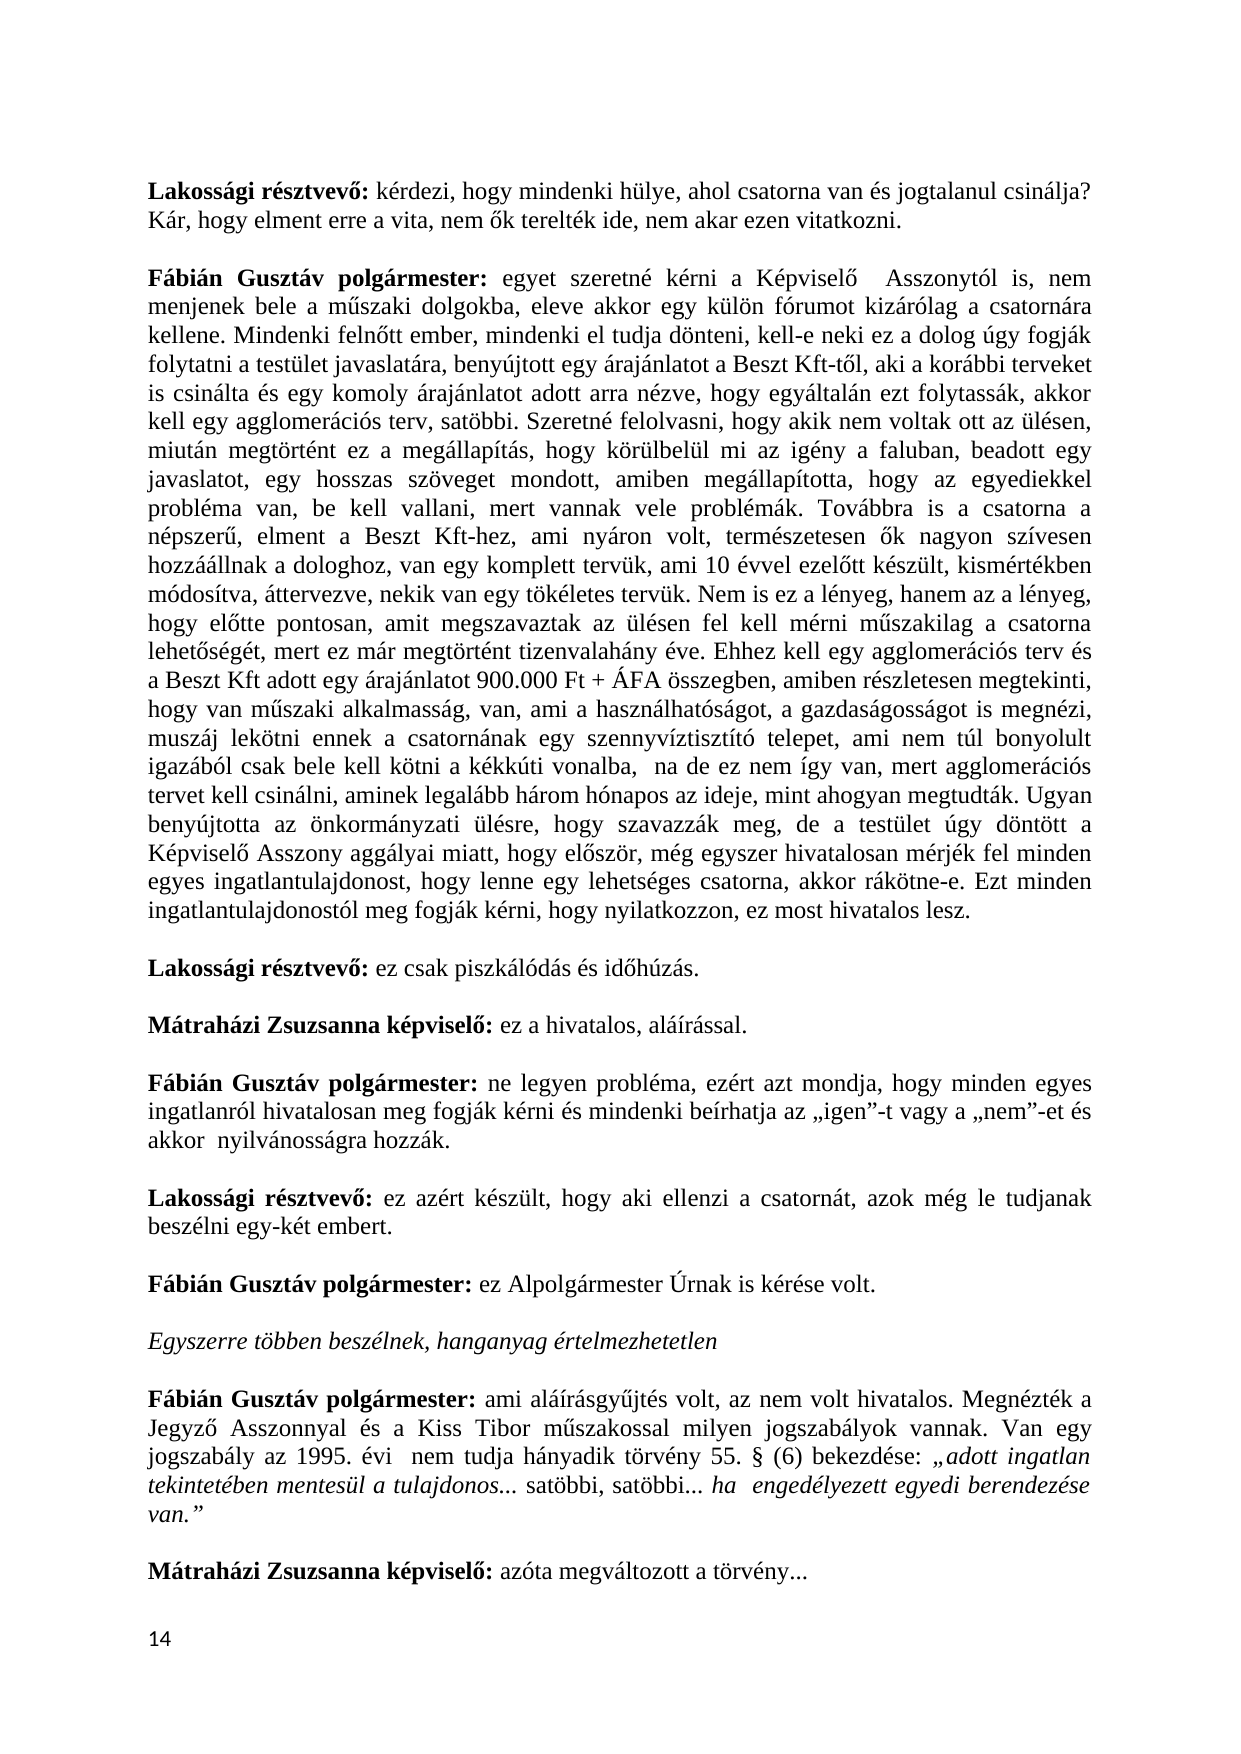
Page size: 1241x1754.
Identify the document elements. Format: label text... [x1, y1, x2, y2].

text Egyszerre többen beszélnek, hanganyag értelmezhetetlen [148, 1326, 1093, 1355]
text Lakossági résztvevő: ez azért készült, hogy aki ellenzi a csatornát, azok még le tudjanak beszélni egy-két embert. [148, 1183, 1093, 1240]
text Lakossági résztvevő: kérdezi, hogy mindenki hülye, ahol csatorna van és jogtalanul csinálja? Kár, hogy elment erre a vita, nem ők terelték ide, nem akar ezen vitatkozni. [148, 176, 1093, 234]
text Fábián Gusztáv polgármester: ez Alpolgármester Úrnak is kérése volt. [148, 1269, 1093, 1298]
text Mátraházi Zsuzsanna képviselő: ez a hivatalos, aláírással. [148, 1010, 1093, 1039]
text Mátraházi Zsuzsanna képviselő: azóta megváltozott a törvény... [148, 1556, 1093, 1585]
text Fábián Gusztáv polgármester: ne legyen probléma, ezért azt mondja, hogy minden egyes ingatlanról hivatalosan meg fogják kérni és mindenki beírhatja az „igen”-t vagy a „nem”-et és akkor nyilvánosságra hozzák. [148, 1068, 1093, 1154]
text Fábián Gusztáv polgármester: ami aláírásgyűjtés volt, az nem volt hivatalos. Megnézték a Jegyző Asszonnyal és a Kiss Tibor műszakossal milyen jogszabályok vannak. Van egy jogszabály az 1995. évi nem tudja hányadik törvény 55. § (6) bekezdése: „adott ingatlan tekintetében mentesül a tulajdonos... satöbbi, satöbbi... ha engedélyezett egyedi berendezése van.” [148, 1384, 1093, 1528]
text Lakossági résztvevő: ez csak piszkálódás és időhúzás. [148, 953, 1093, 981]
text Fábián Gusztáv polgármester: egyet szeretné kérni a Képviselő Asszonytól is, nem menjenek bele a műszaki dolgokba, eleve akkor egy külön fórumot kizárólag a csatornára kellene. Mindenki felnőtt ember, mindenki el tudja dönteni, kell-e neki ez a dolog úgy fogják folytatni a testület javaslatára, benyújtott egy árajánlatot a Beszt Kft-től, aki a korábbi terveket is csinálta és egy komoly árajánlatot adott arra nézve, hogy egyáltalán ezt folytassák, akkor kell egy agglomerációs terv, satöbbi. Szeretné felolvasni, hogy akik nem voltak ott az ülésen, miután megtörtént ez a megállapítás, hogy körülbelül mi az igény a faluban, beadott egy javaslatot, egy hosszas szöveget mondott, amiben megállapította, hogy az egyediekkel probléma van, be kell vallani, mert vannak vele problémák. Továbbra is a csatorna a népszerű, elment a Beszt Kft-hez, ami nyáron volt, természetesen ők nagyon szívesen hozzáállnak a dologhoz, van egy komplett tervük, ami 10 évvel ezelőtt készült, kismértékben módosítva, áttervezve, nekik van egy tökéletes tervük. Nem is ez a lényeg, hanem az a lényeg, hogy előtte pontosan, amit megszavaztak az ülésen fel kell mérni műszakilag a csatorna lehetőségét, mert ez már megtörtént tizenvalahány éve. Ehhez kell egy agglomerációs terv és a Beszt Kft adott egy árajánlatot 900.000 Ft + ÁFA összegben, amiben részletesen megtekinti, hogy van műszaki alkalmasság, van, ami a használhatóságot, a gazdaságosságot is megnézi, muszáj lekötni ennek a csatornának egy szennyvíztisztító telepet, ami nem túl bonyolult igazából csak bele kell kötni a kékkúti vonalba, na de ez nem így van, mert agglomerációs tervet kell csinálni, aminek legalább három hónapos az ideje, mint ahogyan megtudták. Ugyan benyújtotta az önkormányzati ülésre, hogy szavazzák meg, de a testület úgy döntött a Képviselő Asszony aggályai miatt, hogy először, még egyszer hivatalosan mérjék fel minden egyes ingatlantulajdonost, hogy lenne egy lehetséges csatorna, akkor rákötne-e. Ezt minden ingatlantulajdonostól meg fogják kérni, hogy nyilatkozzon, ez most hivatalos lesz. [148, 263, 1093, 924]
